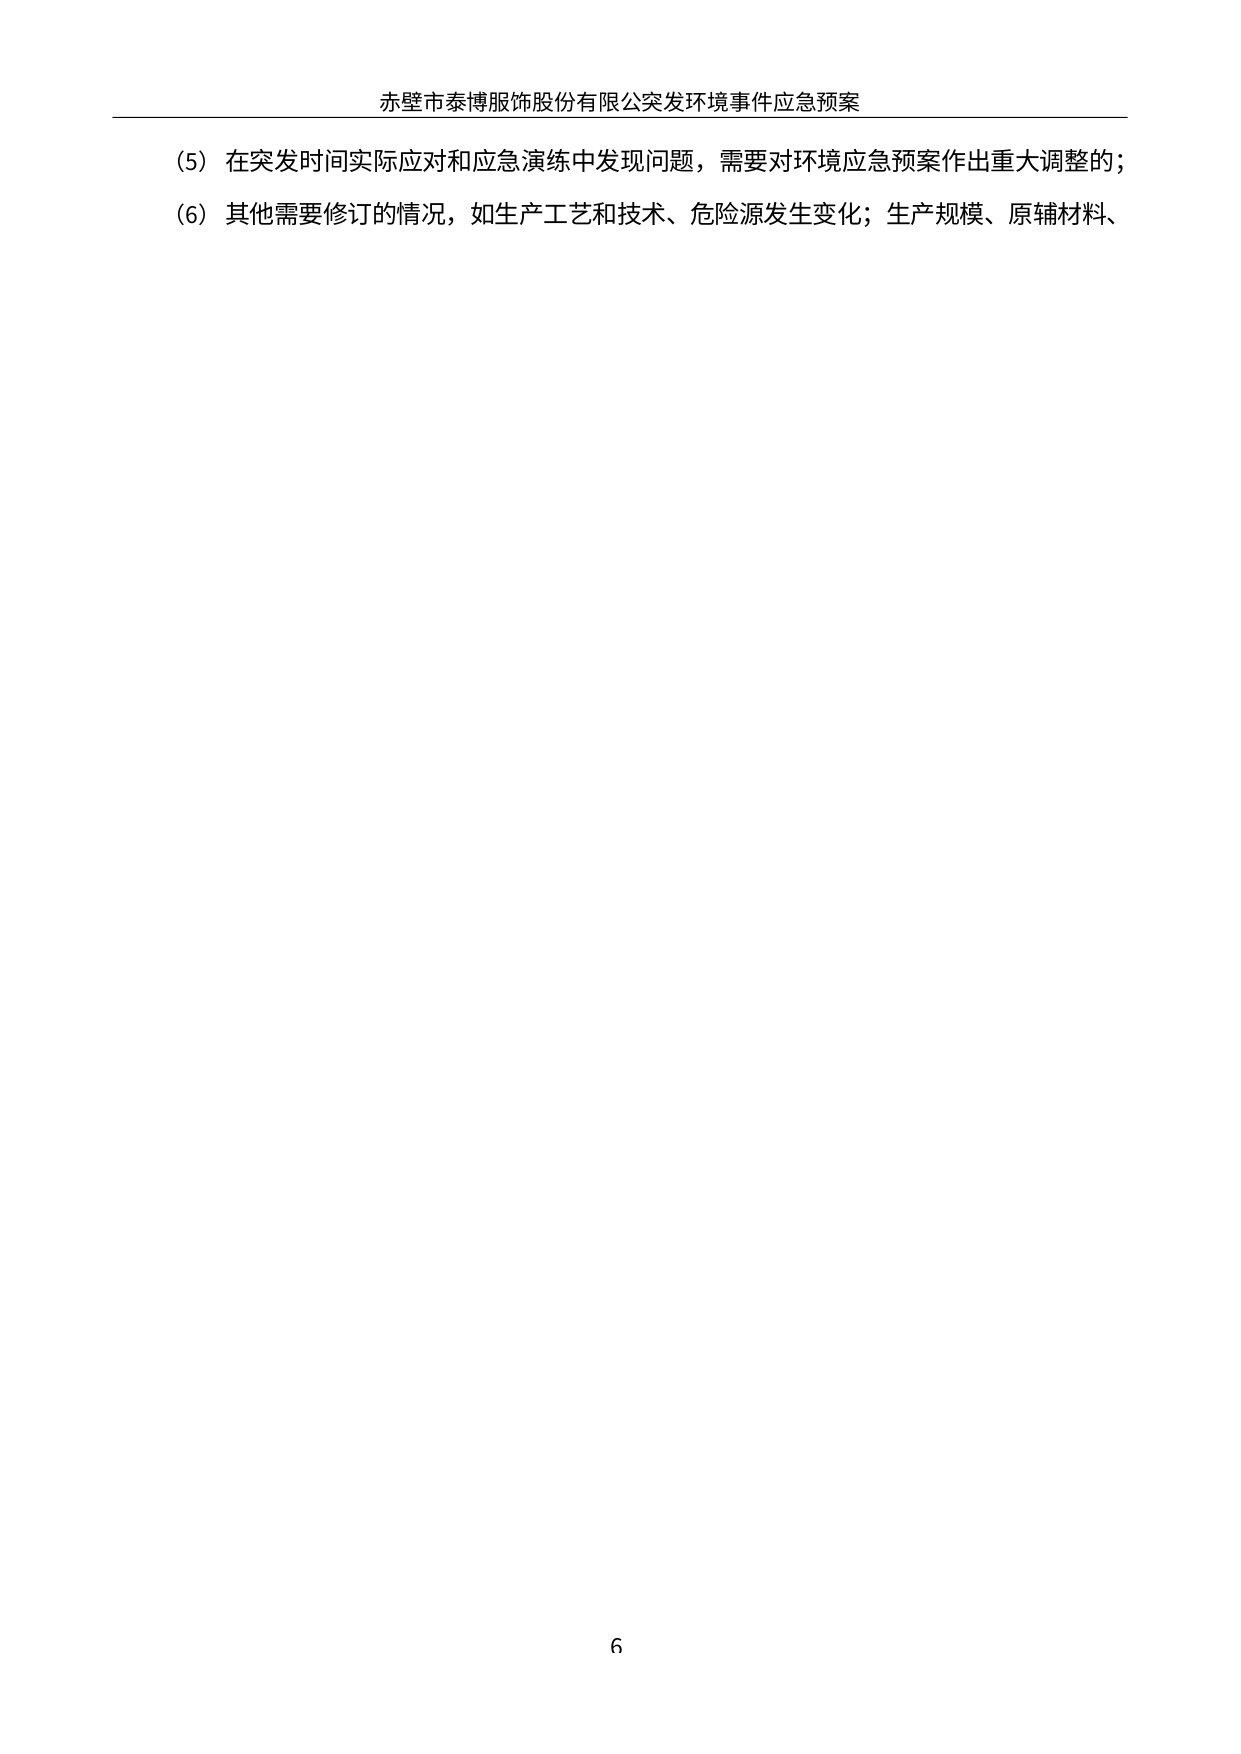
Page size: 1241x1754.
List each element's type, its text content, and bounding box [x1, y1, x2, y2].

list 其他需要修订的情况，如生产工艺和技术、危险源发生变化；生产规模、原辅材料、 [162, 194, 1153, 231]
list 在突发时间实际应对和应急演练中发现问题，需要对环境应急预案作出重大调整的； [162, 142, 1153, 178]
